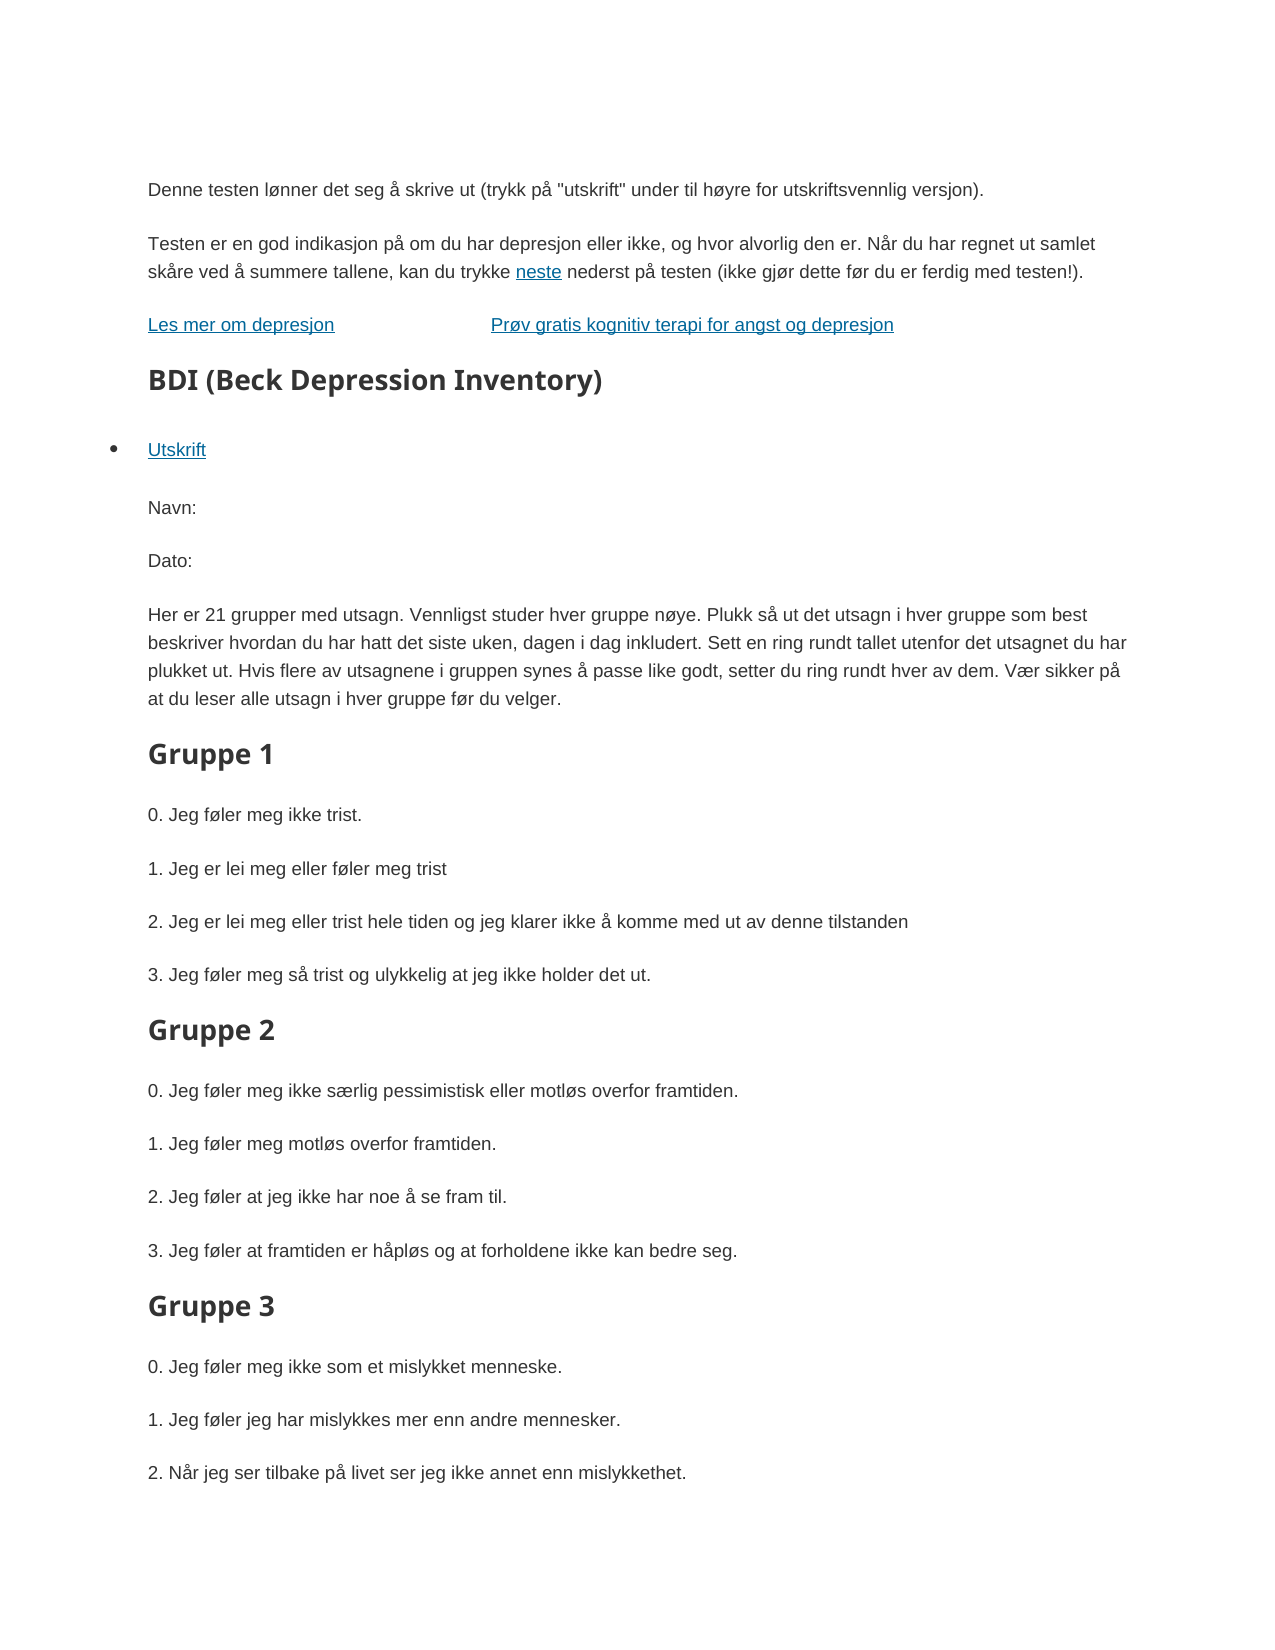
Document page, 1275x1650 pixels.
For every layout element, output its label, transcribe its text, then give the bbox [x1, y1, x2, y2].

list Utskrift [110, 428, 1127, 461]
text Les mer om depresjon Prøv gratis kognitiv terapi for angst og depresjon [148, 307, 1127, 335]
text Gruppe 2 [148, 1010, 1127, 1048]
text 0. Jeg føler meg ikke som et mislykket menneske. [148, 1349, 1127, 1377]
text Her er 21 grupper med utsagn. Vennligst studer hver gruppe nøye. Plukk så ut det utsagn i hver gruppe som best beskriver hvordan du har hatt det siste uken, dagen i dag inkludert. Sett en ring rundt tallet utenfor det utsagnet du har plukket ut. Hvis flere av utsagnene i gruppen synes å passe like godt, setter du ring rundt hver av dem. Vær sikker på at du leser alle utsagn i hver gruppe før du velger. [148, 597, 1127, 709]
text 0. Jeg føler meg ikke særlig pessimistisk eller motløs overfor framtiden. [148, 1073, 1127, 1102]
text Denne testen lønner det seg å skrive ut (trykk på "utskrift" under til høyre for utskriftsvennlig versjon). [148, 173, 1127, 201]
text BDI (Beck Depression Inventory) [148, 360, 1127, 398]
text 3. Jeg føler meg så trist og ulykkelig at jeg ikke holder det ut. [148, 957, 1127, 985]
text 1. Jeg føler meg motløs overfor framtiden. [148, 1127, 1127, 1155]
text 1. Jeg føler jeg har mislykkes mer enn andre mennesker. [148, 1402, 1127, 1431]
text Dato: [148, 544, 1127, 572]
text 1. Jeg er lei meg eller føler meg trist [148, 851, 1127, 879]
text 0. Jeg føler meg ikke trist. [148, 798, 1127, 826]
text 2. Jeg føler at jeg ikke har noe å se fram til. [148, 1180, 1127, 1208]
text 2. Når jeg ser tilbake på livet ser jeg ikke annet enn mislykkethet. [148, 1456, 1127, 1484]
text 2. Jeg er lei meg eller trist hele tiden og jeg klarer ikke å komme med ut av denne tilstanden [148, 904, 1127, 932]
text Gruppe 3 [148, 1286, 1127, 1324]
text Testen er en god indikasjon på om du har depresjon eller ikke, og hvor alvorlig den er. Når du har regnet ut samlet skåre ved å summere tallene, kan du trykke neste nederst på testen (ikke gjør dette før du er ferdig med testen!). [148, 226, 1127, 282]
text Navn: [148, 491, 1127, 519]
text 3. Jeg føler at framtiden er håpløs og at forholdene ikke kan bedre seg. [148, 1233, 1127, 1261]
text Gruppe 1 [148, 734, 1127, 773]
